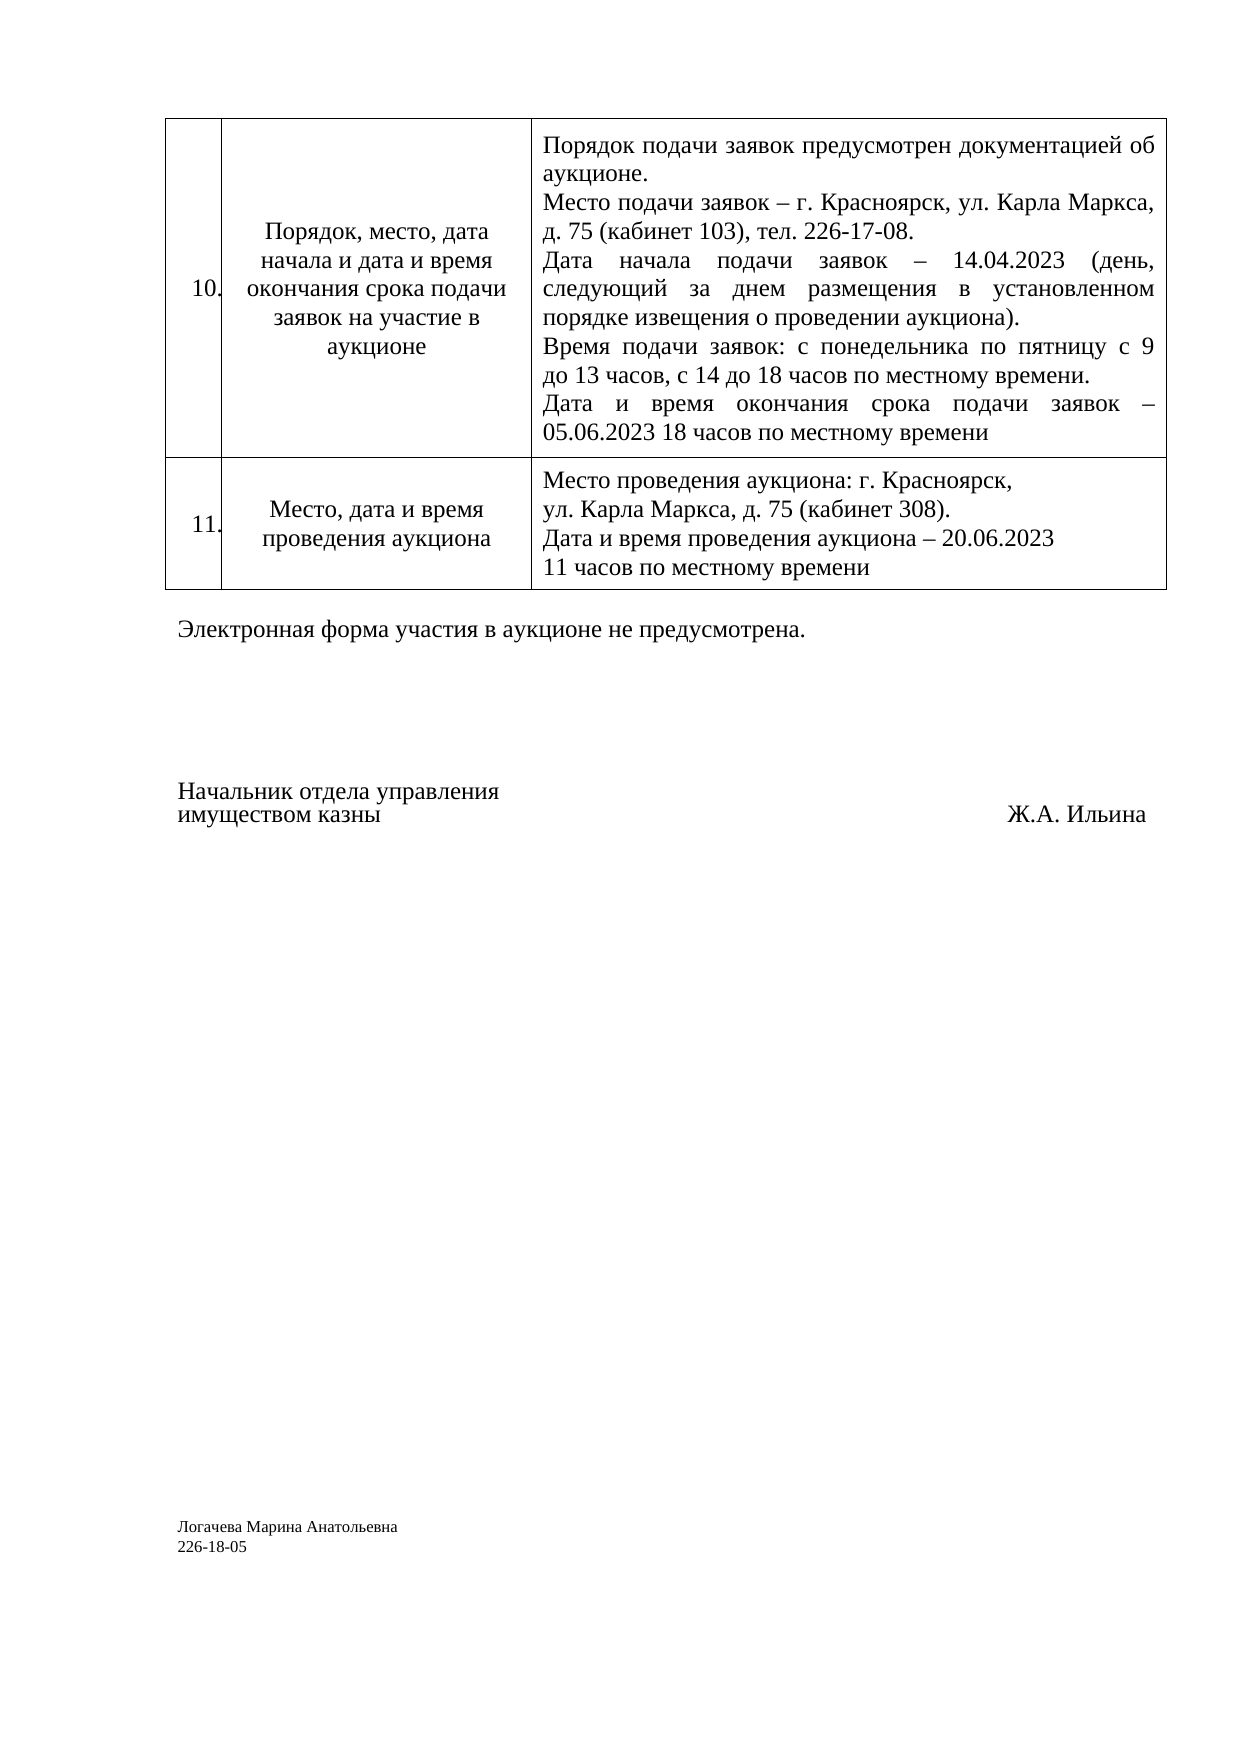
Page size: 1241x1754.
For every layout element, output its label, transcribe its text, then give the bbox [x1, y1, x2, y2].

table_cell Место, дата и время проведения аукциона [222, 458, 531, 588]
text Электронная форма участия в аукционе не предусмотрена. [177, 614, 1152, 642]
table_cell Порядок, место, дата начала и дата и время окончания срока подачи заявок на участие в аукционе [222, 119, 531, 457]
text 226-18-05 [177, 1536, 1152, 1556]
table_cell Место проведения аукциона: г. Красноярск, ул. Карла Маркса, д. 75 (кабинет 308). Дата и время проведения аукциона – 20.06.2023 11 часов по местному времени [532, 458, 1166, 588]
text Логачева Марина Анатольевна [177, 1517, 1152, 1536]
table_cell [166, 458, 221, 588]
text Начальник отдела управления [177, 781, 1152, 804]
table_cell [166, 119, 221, 457]
text имуществом казны Ж.А. Ильина [177, 804, 1152, 827]
table_cell Порядок подачи заявок предусмотрен документацией об аукционе. Место подачи заявок – г. Красноярск, ул. Карла Маркса, д. 75 (кабинет 103), тел. 226-17-08. Дата начала подачи заявок – 14.04.2023 (день, следующий за днем размещения в установленном порядке извещения о проведении аукциона). Время подачи заявок: с понедельника по пятницу с 9 до 13 часов, с 14 до 18 часов по местному времени. Дата и время окончания срока подачи заявок – 05.06.2023 18 часов по местному времени [532, 119, 1166, 457]
